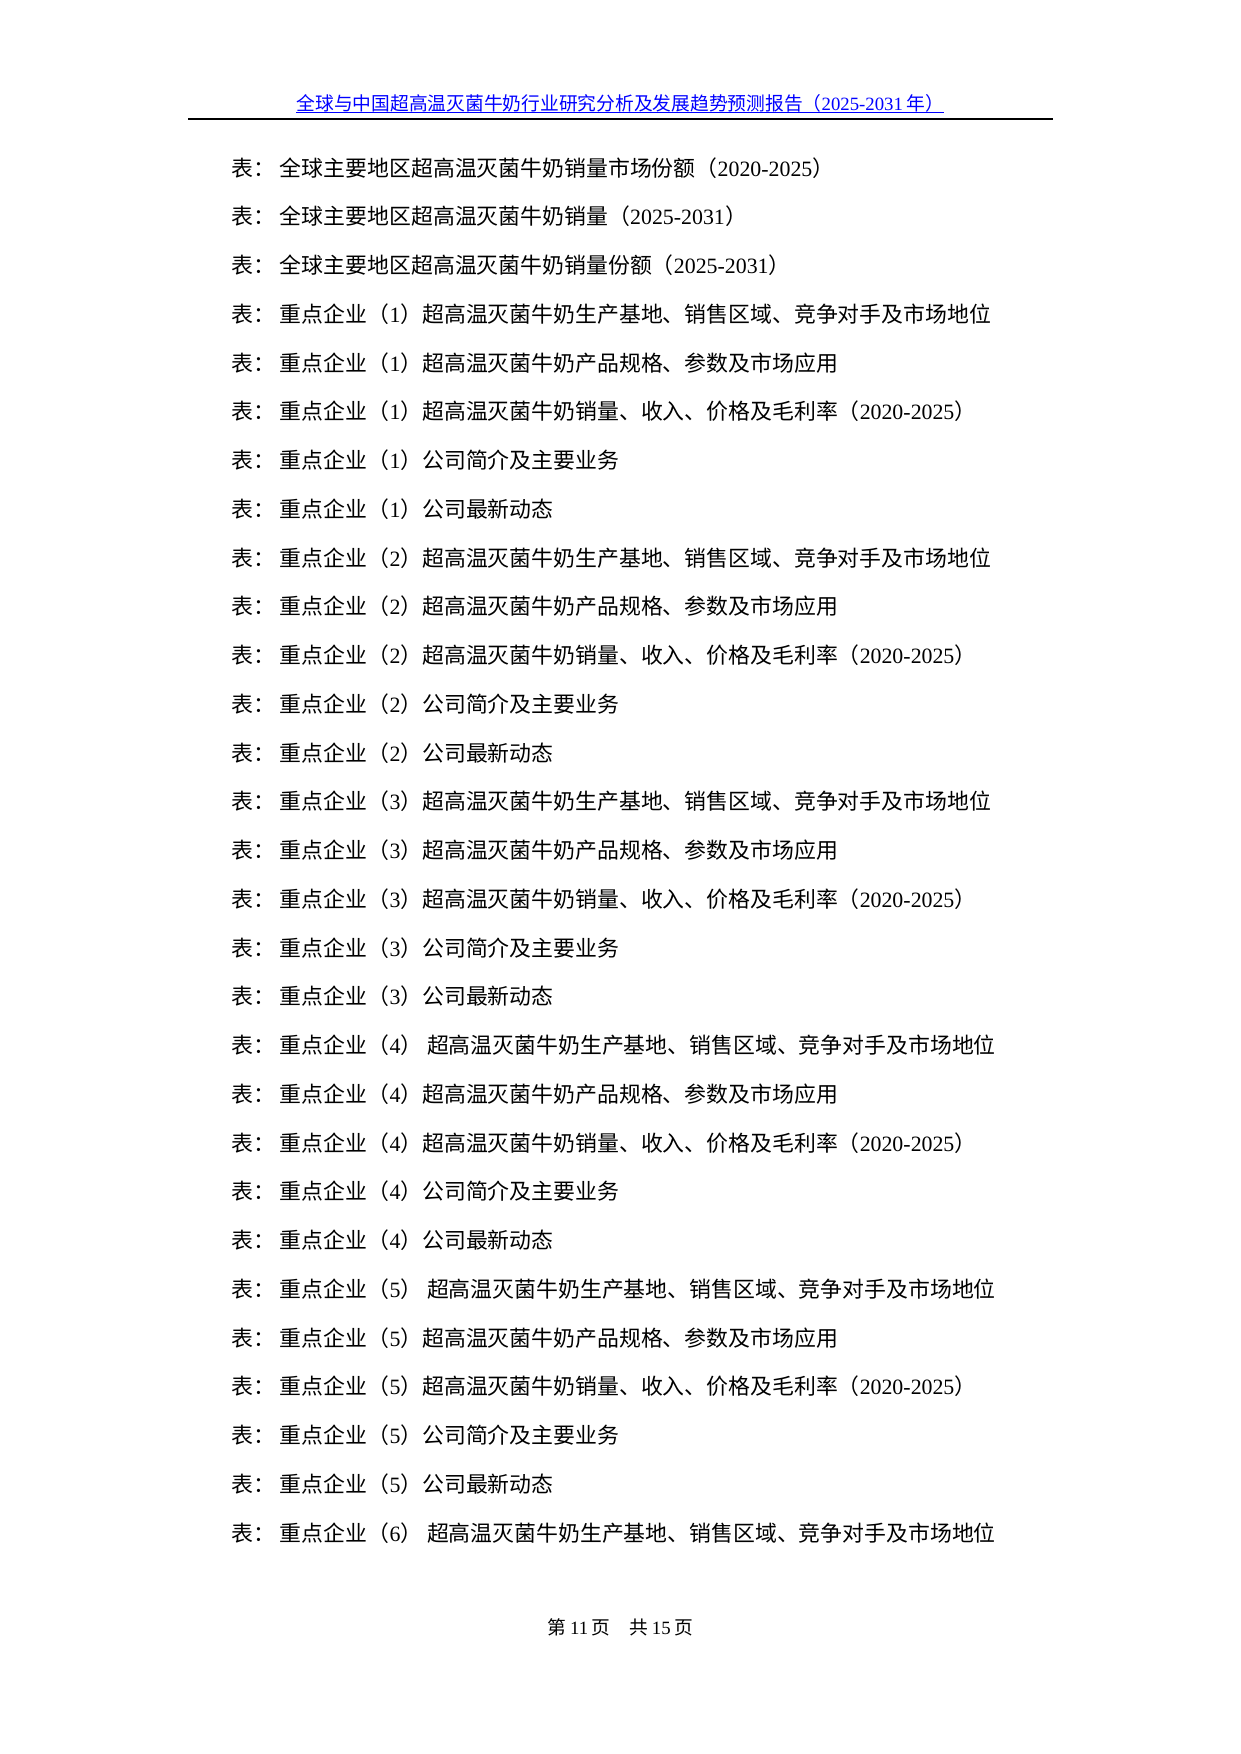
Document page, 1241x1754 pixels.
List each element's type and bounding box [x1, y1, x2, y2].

text [187, 150, 1053, 1548]
